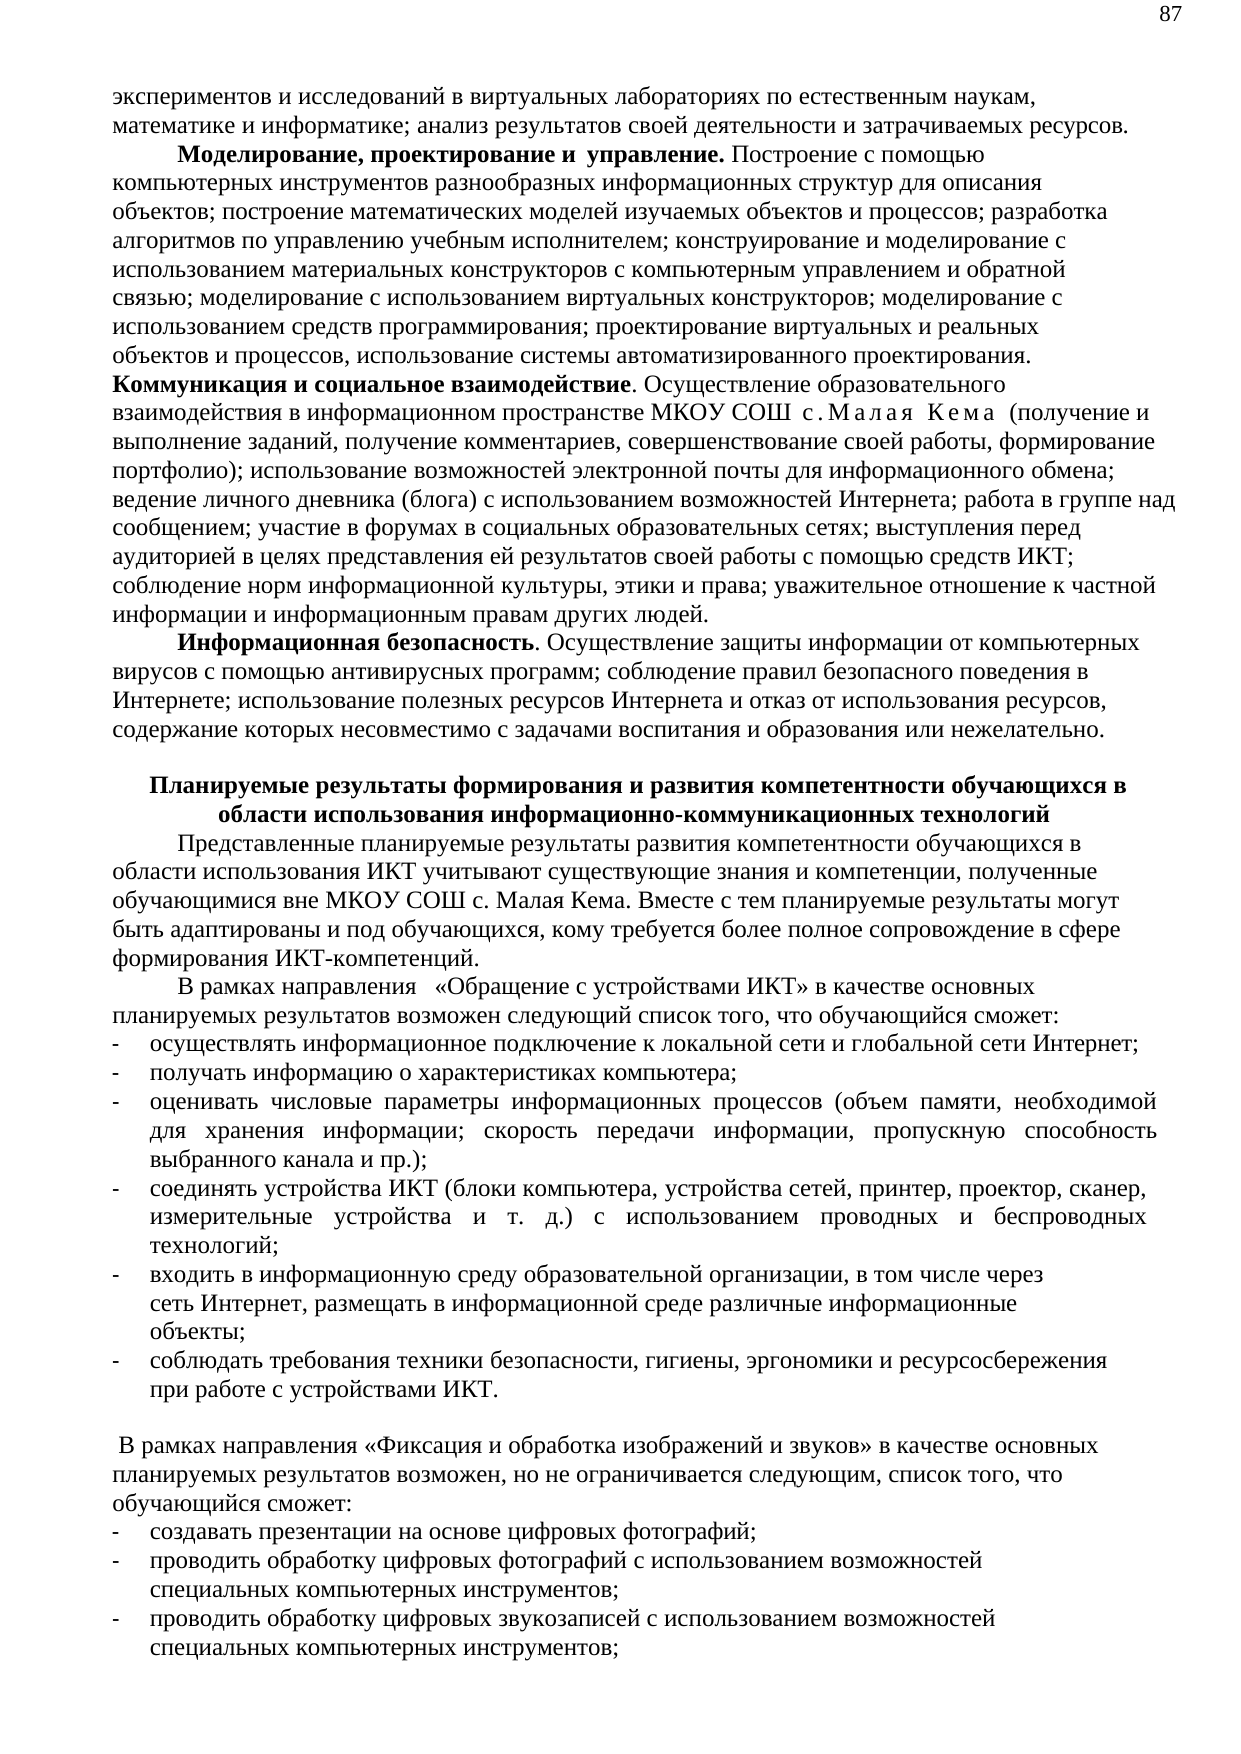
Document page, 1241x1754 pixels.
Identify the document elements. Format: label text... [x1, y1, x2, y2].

text В рамках направления «Обращение с устройствами ИКТ» в качестве основных планируемых результатов возможен следующий список того, что обучающийся сможет: [112, 971, 1085, 1029]
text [112, 81, 1163, 139]
text Представленные планируемые результаты развития компетентности обучающихся в области использования ИКТ учитывают существующие знания и компетенции, полученные обучающимися вне МКОУ СОШ с. Малая Кема. Вместе с тем планируемые результаты могут быть адаптированы и под обучающихся, кому требуется более полное сопровождение в сфере формирования ИКТ-компетенций. [112, 828, 1163, 971]
list осуществлять информационное подключение к локальной сети и глобальной сети Интернет; [112, 1029, 1182, 1058]
list проводить обработку цифровых фотографий с использованием возможностей специальных компьютерных инструментов; [112, 1545, 1127, 1603]
list создавать презентации на основе цифровых фотографий; [112, 1517, 1182, 1545]
list входить в информационную среду образовательной организации, в том числе через сеть Интернет, размещать в информационной среде различные информационные объекты; [112, 1259, 1093, 1345]
list проводить обработку цифровых звукозаписей с использованием возможностей специальных компьютерных инструментов; [112, 1603, 1140, 1660]
list соединять устройства ИКТ (блоки компьютера, устройства сетей, принтер, проектор, сканер, измерительные устройства и т. д.) с использованием проводных и беспроводных технологий; [112, 1173, 1147, 1259]
text Планируемые результаты формирования и развития компетентности обучающихся в области использования информационно-коммуникационных технологий [106, 770, 1163, 828]
list получать информацию о характеристиках компьютера; [112, 1058, 1182, 1086]
list соблюдать требования техники безопасности, гигиены, эргономики и ресурсосбережения при работе с устройствами ИКТ. [112, 1345, 1151, 1403]
text Информационная безопасность. Осуществление защиты информации от компьютерных вирусов с помощью антивирусных программ; соблюдение правил безопасного поведения в Интернете; использование полезных ресурсов Интернета и отказ от использования ресурсов, содержание которых несовместимо с задачами воспитания и образования или нежелательно. [112, 627, 1163, 742]
text Моделирование, проектирование и управление. Построение с помощью компьютерных инструментов разнообразных информационных структур для описания объектов; построение математических моделей изучаемых объектов и процессов; разработка алгоритмов по управлению учебным исполнителем; конструирование и моделирование с использованием материальных конструкторов с компьютерным управлением и обратной связью; моделирование с использованием виртуальных конструкторов; моделирование с использованием средств программирования; проектирование виртуальных и реальных объектов и процессов, использование системы автоматизированного проектирования. [112, 139, 1141, 369]
text В рамках направления «Фиксация и обработка изображений и звуков» в качестве основных планируемых результатов возможен, но не ограничивается следующим, список того, что обучающийся сможет: [112, 1431, 1163, 1517]
text Коммуникация и социальное взаимодействие. Осуществление образовательного взаимодействия в информационном пространстве МКОУ СОШ с.Малая Кема (получение и выполнение заданий, получение комментариев, совершенствование своей работы, формирование портфолио); использование возможностей электронной почты для информационного обмена; ведение личного дневника (блога) с использованием возможностей Интернета; работа в группе над сообщением; участие в форумах в социальных образовательных сетях; выступления перед аудиторией в целях представления ей результатов своей работы с помощью средств ИКТ; соблюдение норм информационной культуры, этики и права; уважительное отношение к частной информации и информационным правам других людей. [112, 369, 1182, 627]
list оценивать числовые параметры информационных процессов (объем памяти, необходимой для хранения информации; скорость передачи информации, пропускную способность выбранного канала и пр.); [112, 1086, 1157, 1173]
